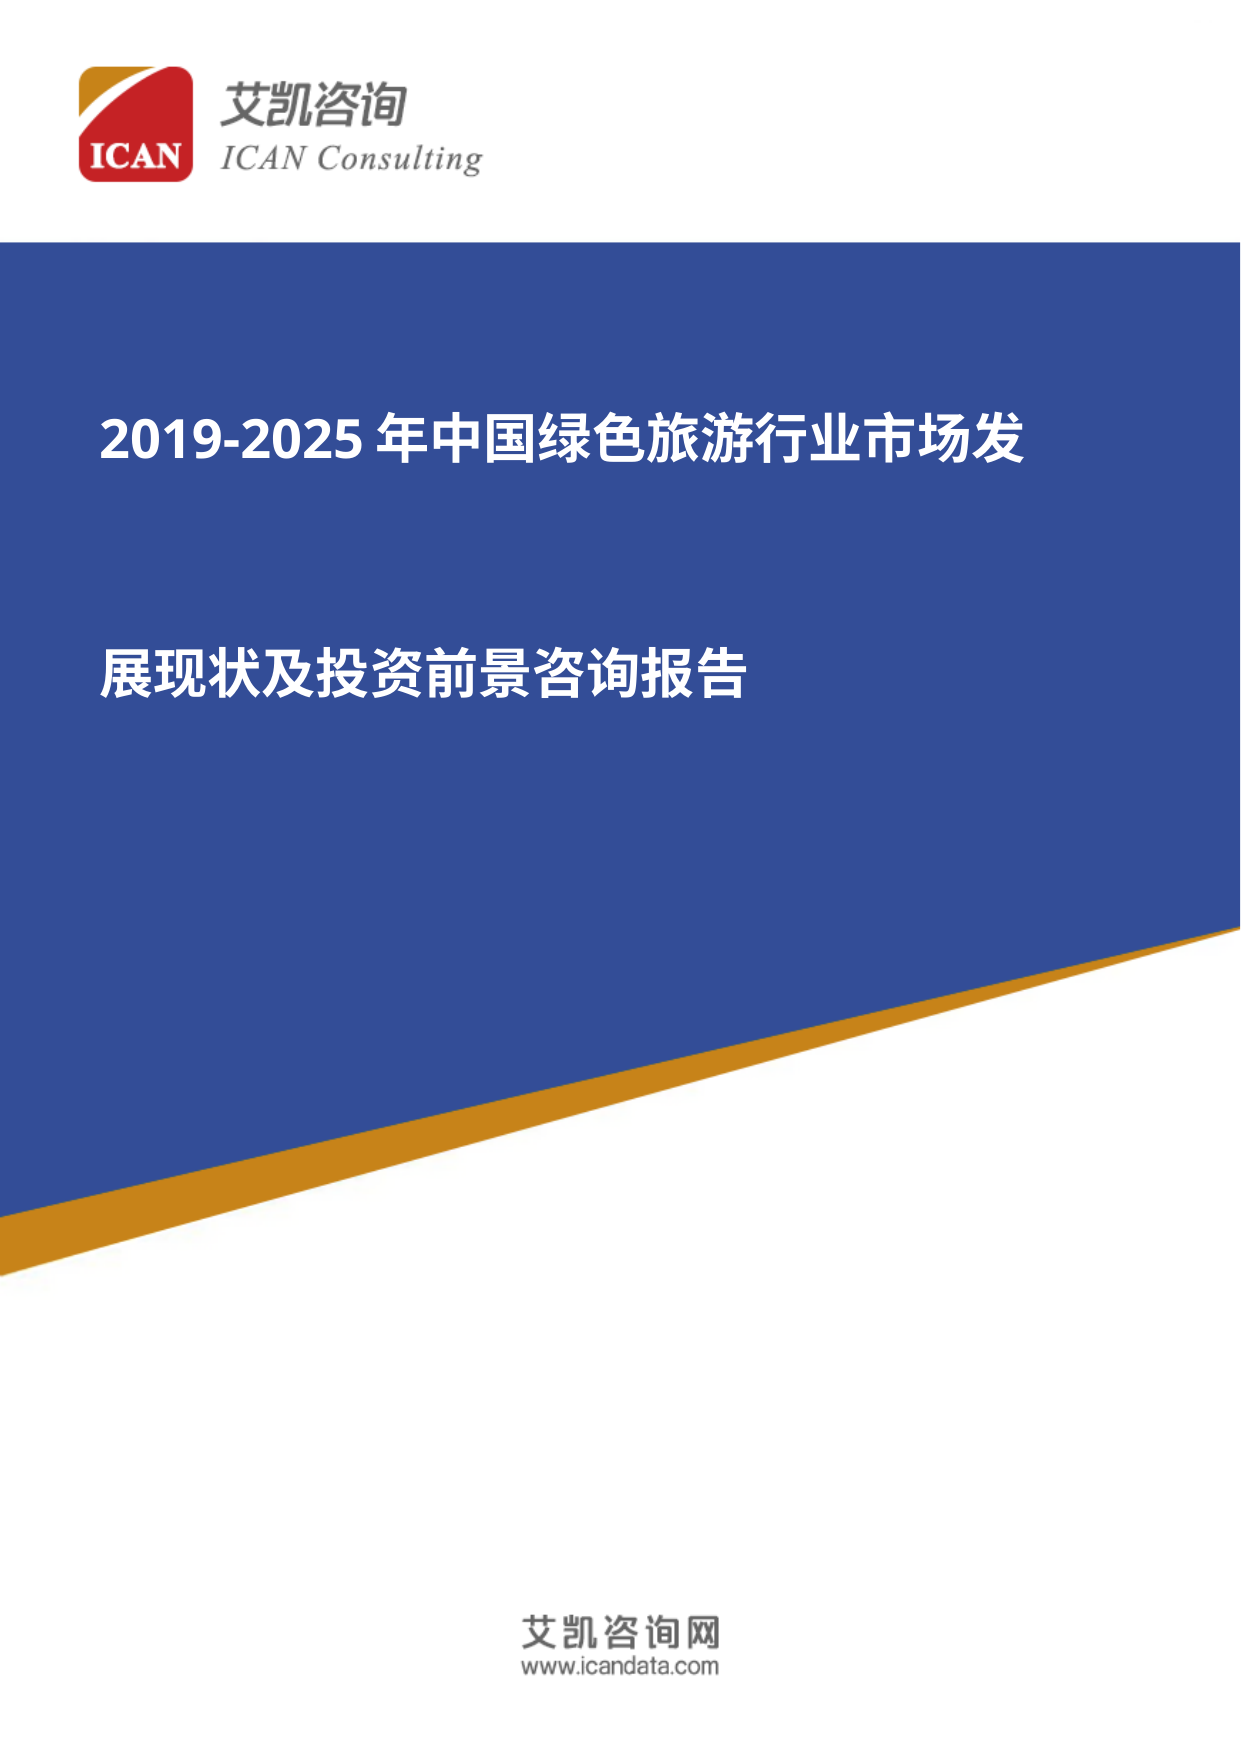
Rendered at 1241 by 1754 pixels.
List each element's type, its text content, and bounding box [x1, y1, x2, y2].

subtitle 2019-2025年中国绿色旅游行业市场发展现状及投资前景咨询报告 [99, 386, 1053, 718]
picture [0, 5, 1241, 1754]
